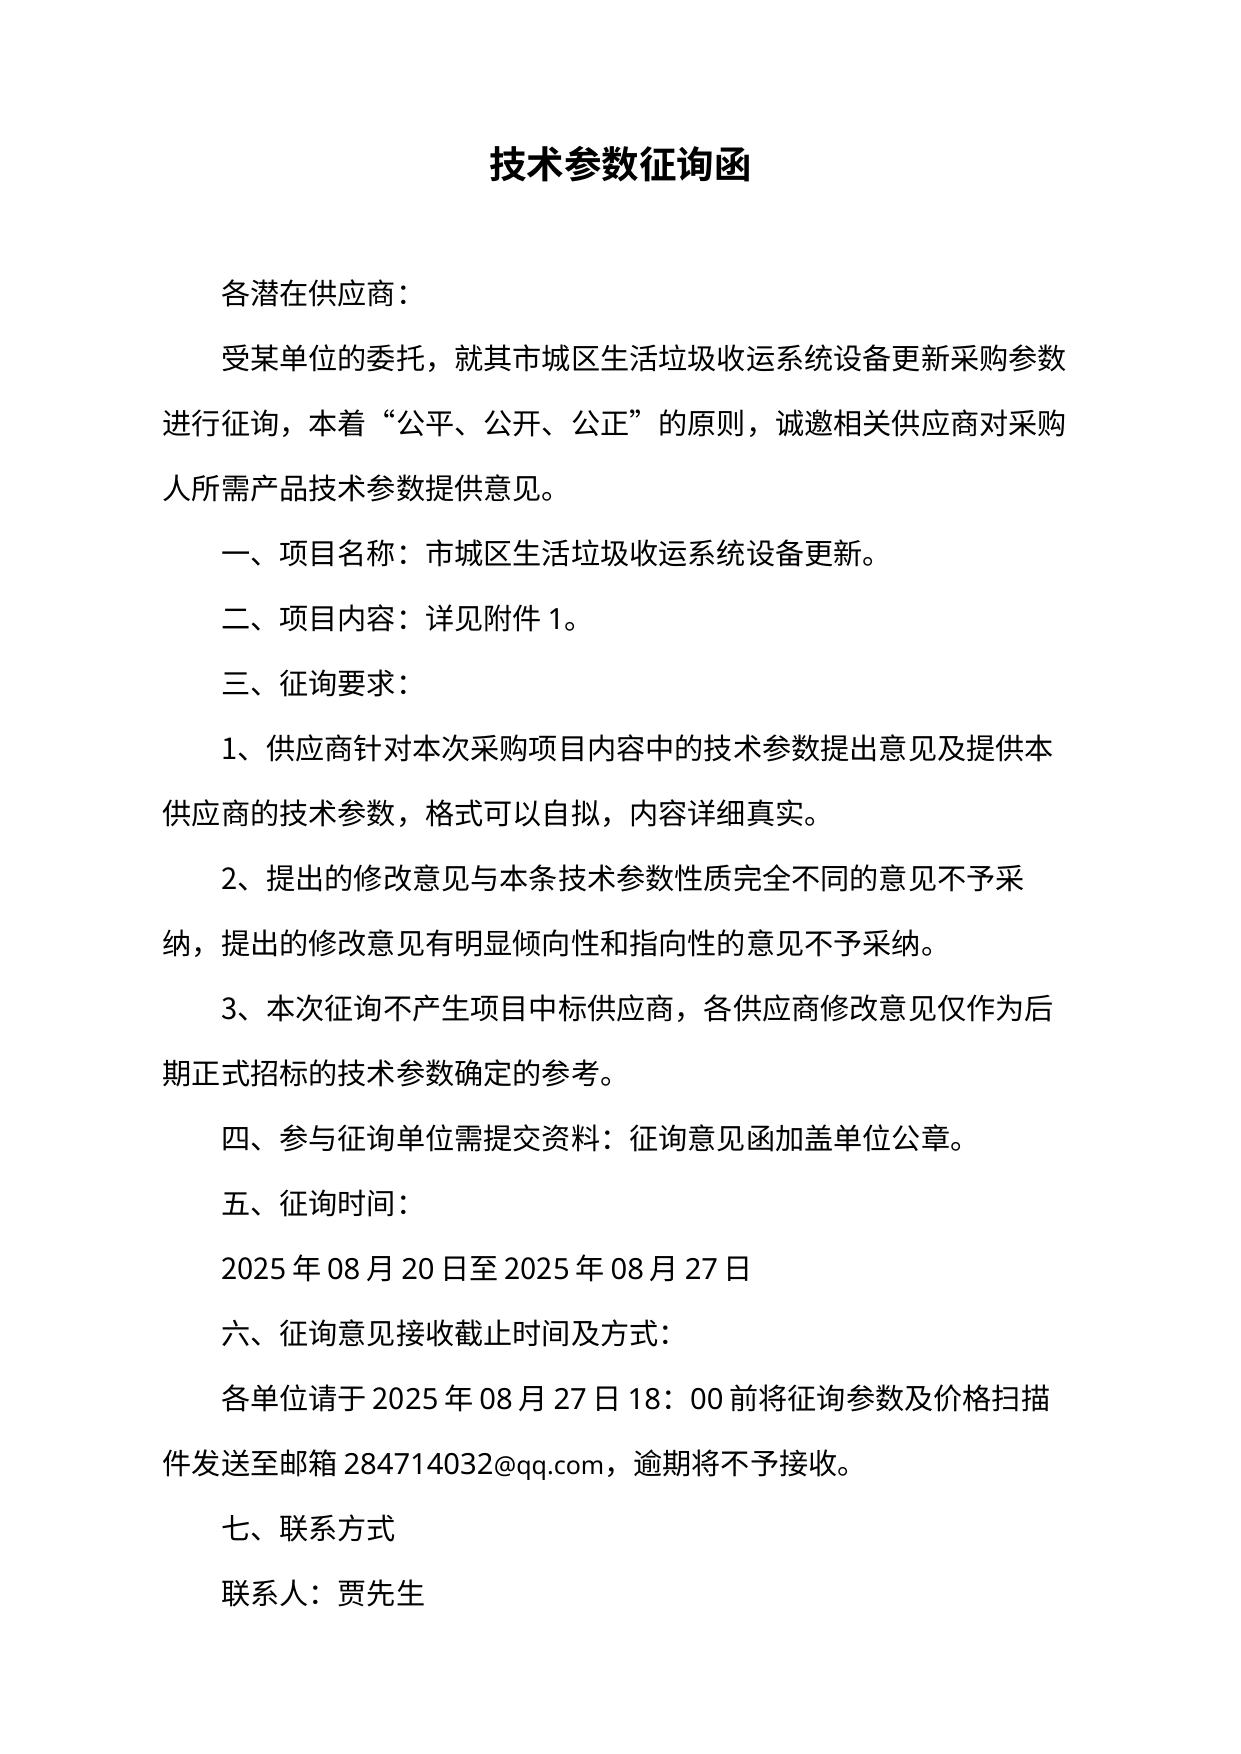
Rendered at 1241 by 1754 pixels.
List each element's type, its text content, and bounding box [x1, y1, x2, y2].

text 各潜在供应商： [162, 259, 1078, 324]
text 联系人：贾先生 [162, 1559, 1078, 1624]
text 各单位请于2025年08月27日18：00前将征询参数及价格扫描件发送至邮箱284714032@qq.com，逾期将不予接收。 [162, 1364, 1078, 1494]
text 2025年08月20日至2025年08月27日 [162, 1234, 1078, 1299]
text 二、项目内容：详见附件1。 [162, 584, 1078, 649]
text 3、本次征询不产生项目中标供应商，各供应商修改意见仅作为后期正式招标的技术参数确定的参考。 [162, 974, 1078, 1104]
text 三、征询要求： [162, 649, 1078, 714]
text 一、项目名称：市城区生活垃圾收运系统设备更新。 [162, 519, 1078, 584]
text 五、征询时间： [162, 1169, 1078, 1234]
text 六、征询意见接收截止时间及方式： [162, 1299, 1078, 1364]
text 1、供应商针对本次采购项目内容中的技术参数提出意见及提供本供应商的技术参数，格式可以自拟，内容详细真实。 [162, 714, 1078, 844]
text 四、参与征询单位需提交资料：征询意见函加盖单位公章。 [162, 1104, 1078, 1169]
text 受某单位的委托，就其市城区生活垃圾收运系统设备更新采购参数进行征询，本着“公平、公开、公正”的原则，诚邀相关供应商对采购人所需产品技术参数提供意见。 [162, 324, 1078, 519]
text 2、提出的修改意见与本条技术参数性质完全不同的意见不予采纳，提出的修改意见有明显倾向性和指向性的意见不予采纳。 [162, 844, 1078, 974]
text 技术参数征询函 [162, 129, 1078, 194]
text 七、联系方式 [162, 1494, 1078, 1559]
